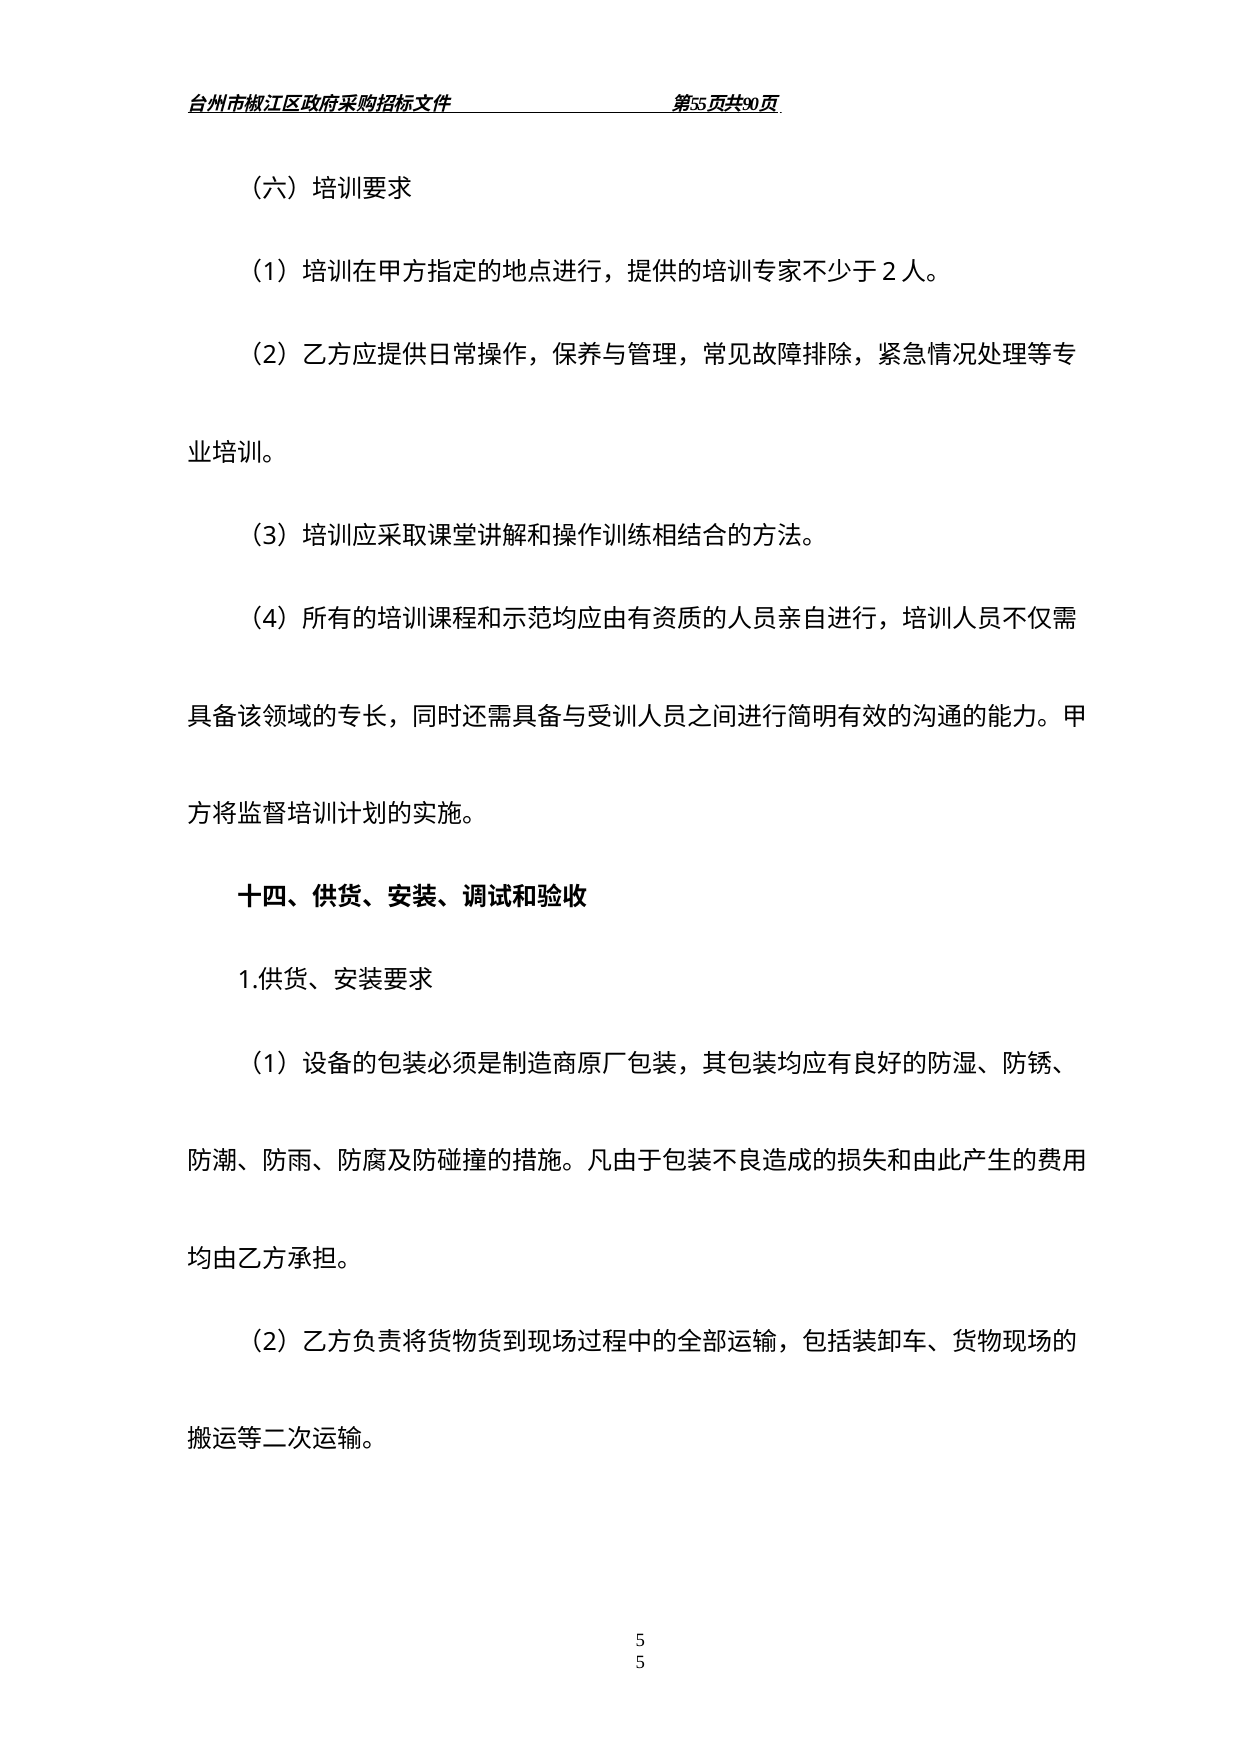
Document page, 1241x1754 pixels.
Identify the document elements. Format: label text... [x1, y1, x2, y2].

text （2）乙方应提供日常操作，保养与管理，常见故障排除，紧急情况处理等专业培训。 [187, 321, 1093, 483]
text （1）培训在甲方指定的地点进行，提供的培训专家不少于2人。 [187, 237, 1093, 302]
text （2）乙方负责将货物货到现场过程中的全部运输，包括装卸车、货物现场的搬运等二次运输。 [187, 1307, 1093, 1469]
text 十四、供货、安装、调试和验收 [187, 862, 1093, 927]
text （1）设备的包装必须是制造商原厂包装，其包装均应有良好的防湿、防锈、防潮、防雨、防腐及防碰撞的措施。凡由于包装不良造成的损失和由此产生的费用均由乙方承担。 [187, 1029, 1093, 1289]
text （3）培训应采取课堂讲解和操作训练相结合的方法。 [187, 501, 1093, 566]
text 1.供货、安装要求 [187, 946, 1093, 1011]
text （4）所有的培训课程和示范均应由有资质的人员亲自进行，培训人员不仅需具备该领域的专长，同时还需具备与受训人员之间进行简明有效的沟通的能力。甲方将监督培训计划的实施。 [187, 584, 1093, 844]
text （六）培训要求 [187, 154, 1093, 219]
